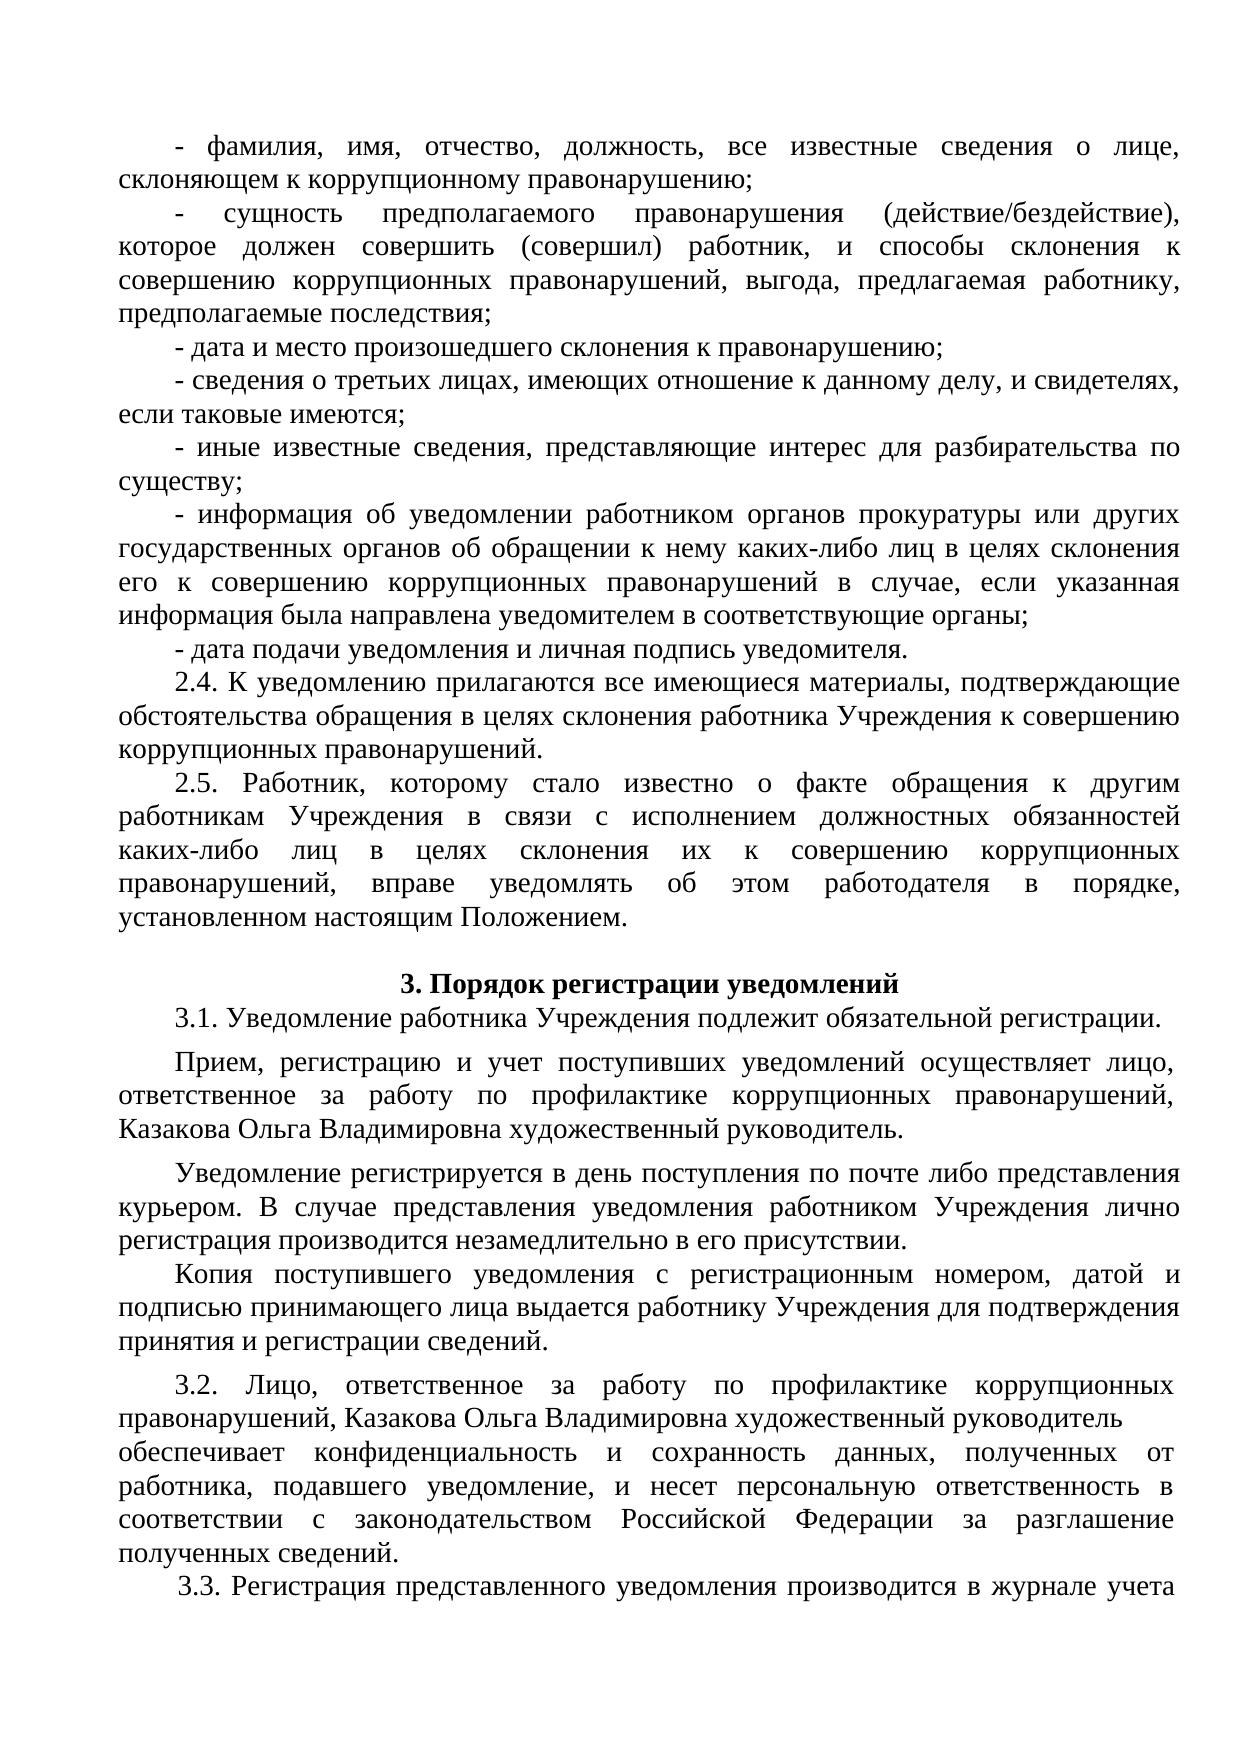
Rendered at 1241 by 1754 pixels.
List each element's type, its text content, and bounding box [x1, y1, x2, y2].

text 3. Порядок регистрации уведомлений [118, 966, 1181, 1000]
text 3.1. Уведомление работника Учреждения подлежит обязательной регистрации. [118, 1000, 1181, 1033]
text - сущность предполагаемого правонарушения (действие/бездействие), которое должен совершить (совершил) работник, и способы склонения к совершению коррупционных правонарушений, выгода, предлагаемая работнику, предполагаемые последствия; [118, 195, 1181, 329]
text 2.4. К уведомлению прилагаются все имеющиеся материалы, подтверждающие обстоятельства обращения в целях склонения работника Учреждения к совершению коррупционных правонарушений. [118, 664, 1181, 765]
text - сведения о третьих лицах, имеющих отношение к данному делу, и свидетелях, если таковые имеются; [118, 362, 1181, 429]
text 2.5. Работник, которому стало известно о факте обращения к другим работникам Учреждения в связи с исполнением должностных обязанностей каких-либо лиц в целях склонения их к совершению коррупционных правонарушений, вправе уведомлять об этом работодателя в порядке, установленном настоящим Положением. [118, 765, 1181, 933]
text - дата и место произошедшего склонения к правонарушению; [118, 329, 1181, 362]
text - дата подачи уведомления и личная подпись уведомителя. [118, 631, 1181, 664]
table_header Прием, регистрацию и учет поступивших уведомлений осуществляет лицо, ответственное за работу по профилактике коррупционных правонарушений, Казакова Ольга Владимировна художественный руководитель. [112, 1033, 1181, 1155]
text - информация об уведомлении работником органов прокуратуры или других государственных органов об обращении к нему каких-либо лиц в целях склонения его к совершению коррупционных правонарушений в случае, если указанная информация была направлена уведомителем в соответствующие органы; [118, 497, 1181, 631]
text - иные известные сведения, представляющие интерес для разбирательства по существу; [118, 429, 1181, 497]
text - фамилия, имя, отчество, должность, все известные сведения о лице, склоняющем к коррупционному правонарушению; [118, 128, 1181, 195]
text Копия поступившего уведомления с регистрационным номером, датой и подписью принимающего лица выдается работнику Учреждения для подтверждения принятия и регистрации сведений. [118, 1256, 1181, 1356]
text Уведомление регистрируется в день поступления по почте либо представления курьером. В случае представления уведомления работником Учреждения лично регистрация производится незамедлительно в его присутствии. [118, 1155, 1181, 1256]
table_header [112, 1356, 1181, 1612]
